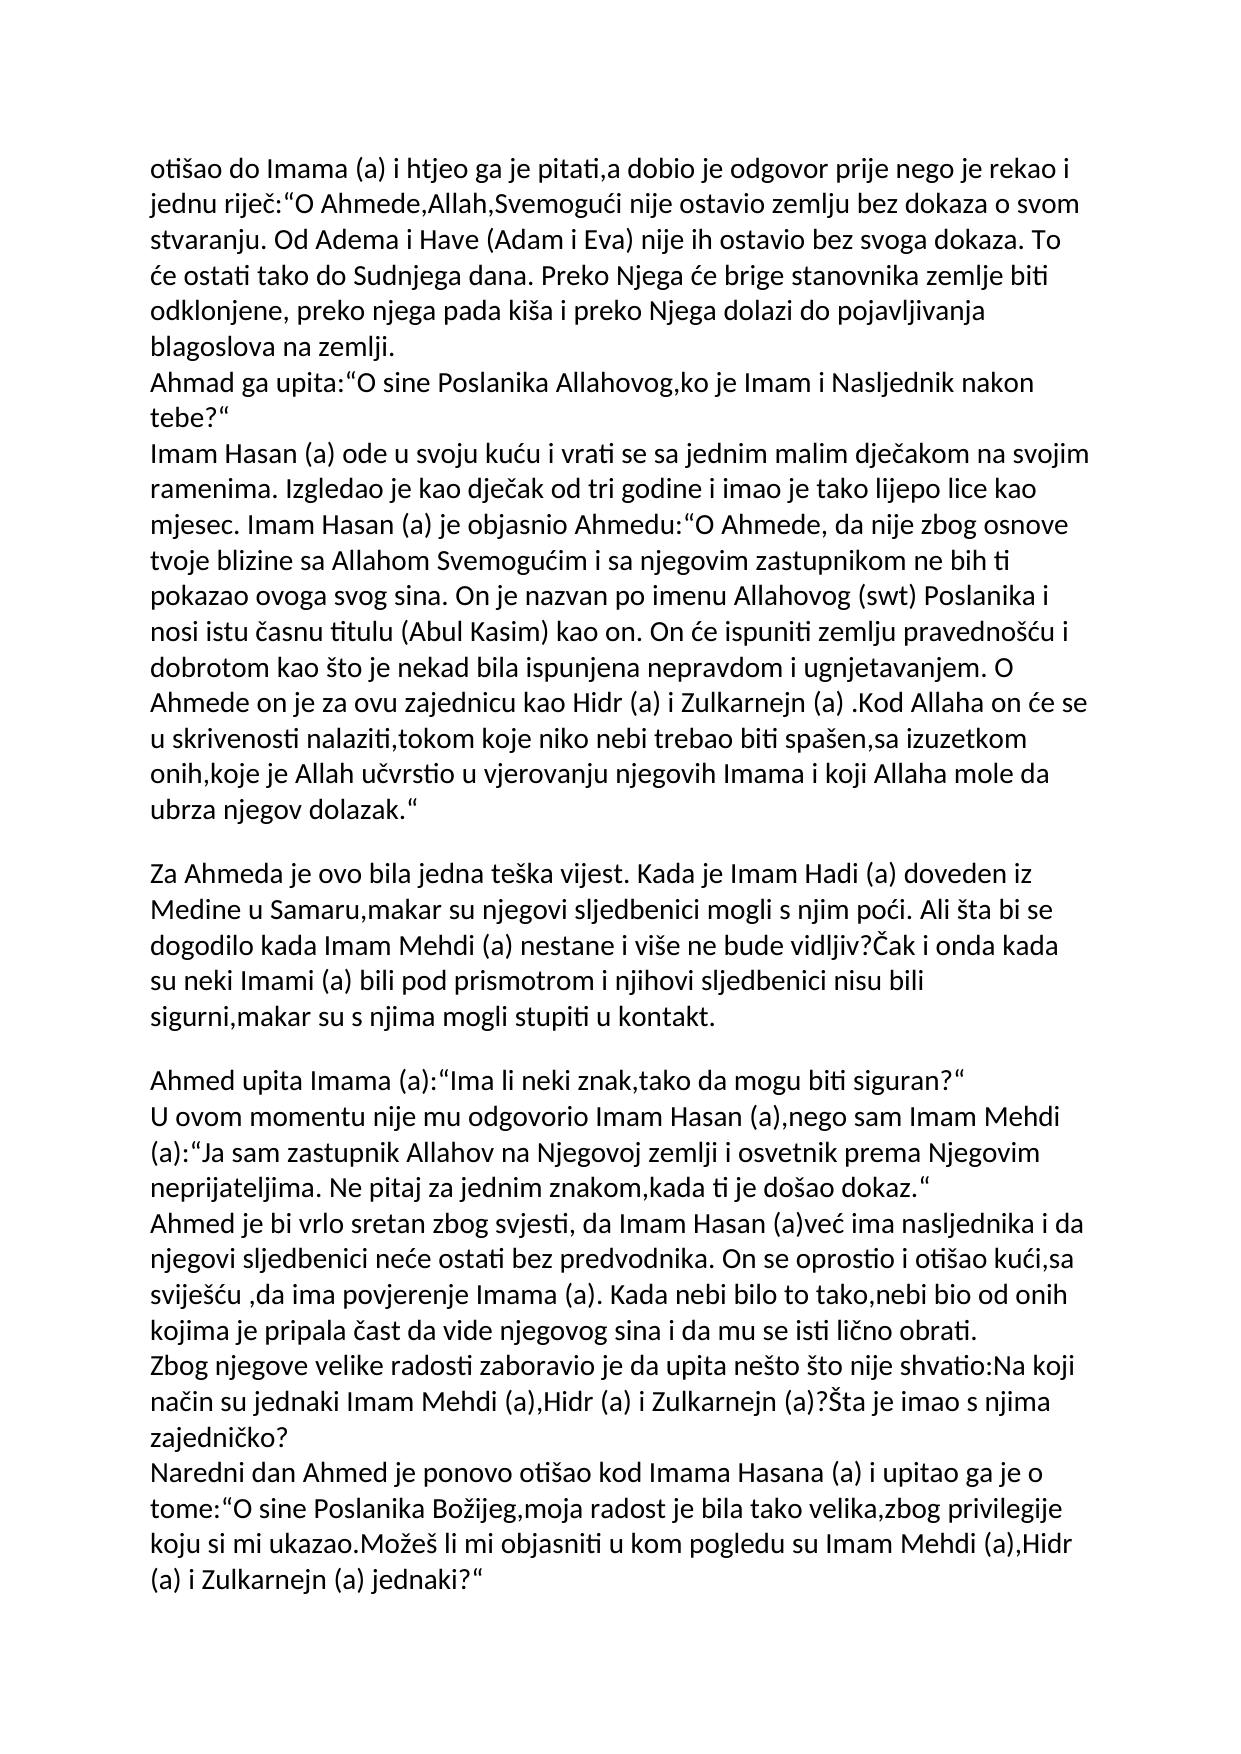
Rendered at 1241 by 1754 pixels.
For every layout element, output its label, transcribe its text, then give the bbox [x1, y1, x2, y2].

text Za Ahmeda je ovo bila jedna teška vijest. Kada je Imam Hadi (a) doveden iz Medine u Samaru,makar su njegovi sljedbenici mogli s njim poći. Ali šta bi se dogodilo kada Imam Mehdi (a) nestane i više ne bude vidljiv?Čak i onda kada su neki Imami (a) bili pod prismotrom i njihovi sljedbenici nisu bili sigurni,makar su s njima mogli stupiti u kontakt. [150, 856, 1090, 1034]
text Ahmed je bi vrlo sretan zbog svjesti, da Imam Hasan (a)već ima nasljednika i da njegovi sljedbenici neće ostati bez predvodnika. On se oprostio i otišao kući,sa sviješću ,da ima povjerenje Imama (a). Kada nebi bilo to tako,nebi bio od onih kojima je pripala čast da vide njegovog sina i da mu se isti lično obrati. [150, 1205, 1090, 1347]
text Imam Hasan (a) ode u svoju kuću i vrati se sa jednim malim dječakom na svojim ramenima. Izgledao je kao dječak od tri godine i imao je tako lijepo lice kao mjesec. Imam Hasan (a) je objasnio Ahmedu:“O Ahmede, da nije zbog osnove tvoje blizine sa Allahom Svemogućim i sa njegovim zastupnikom ne bih ti pokazao ovoga svog sina. On je nazvan po imenu Allahovog (swt) Poslanika i nosi istu časnu titulu (Abul Kasim) kao on. On će ispuniti zemlju pravednošću i dobrotom kao što je nekad bila ispunjena nepravdom i ugnjetavanjem. O Ahmede on je za ovu zajednicu kao Hidr (a) i Zulkarnejn (a) .Kod Allaha on će se u skrivenosti nalaziti,tokom koje niko nebi trebao biti spašen,sa izuzetkom onih,koje je Allah učvrstio u vjerovanju njegovih Imama i koji Allaha mole da ubrza njegov dolazak.“ [150, 435, 1090, 827]
text Ahmed upita Imama (a):“Ima li neki znak,tako da mogu biti siguran?“ [150, 1062, 1090, 1098]
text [150, 150, 1090, 364]
text Naredni dan Ahmed je ponovo otišao kod Imama Hasana (a) i upitao ga je o tome:“O sine Poslanika Božijeg,moja radost je bila tako velika,zbog privilegije koju si mi ukazao.Možeš li mi objasniti u kom pogledu su Imam Mehdi (a),Hidr (a) i Zulkarnejn (a) jednaki?“ [150, 1454, 1090, 1597]
text U ovom momentu nije mu odgovorio Imam Hasan (a),nego sam Imam Mehdi (a):“Ja sam zastupnik Allahov na Njegovoj zemlji i osvetnik prema Njegovim neprijateljima. Ne pitaj za jednim znakom,kada ti je došao dokaz.“ [150, 1098, 1090, 1205]
text Ahmad ga upita:“O sine Poslanika Allahovog,ko je Imam i Nasljednik nakon tebe?“ [150, 364, 1090, 435]
text Zbog njegove velike radosti zaboravio je da upita nešto što nije shvatio:Na koji način su jednaki Imam Mehdi (a),Hidr (a) i Zulkarnejn (a)?Šta je imao s njima zajedničko? [150, 1347, 1090, 1454]
